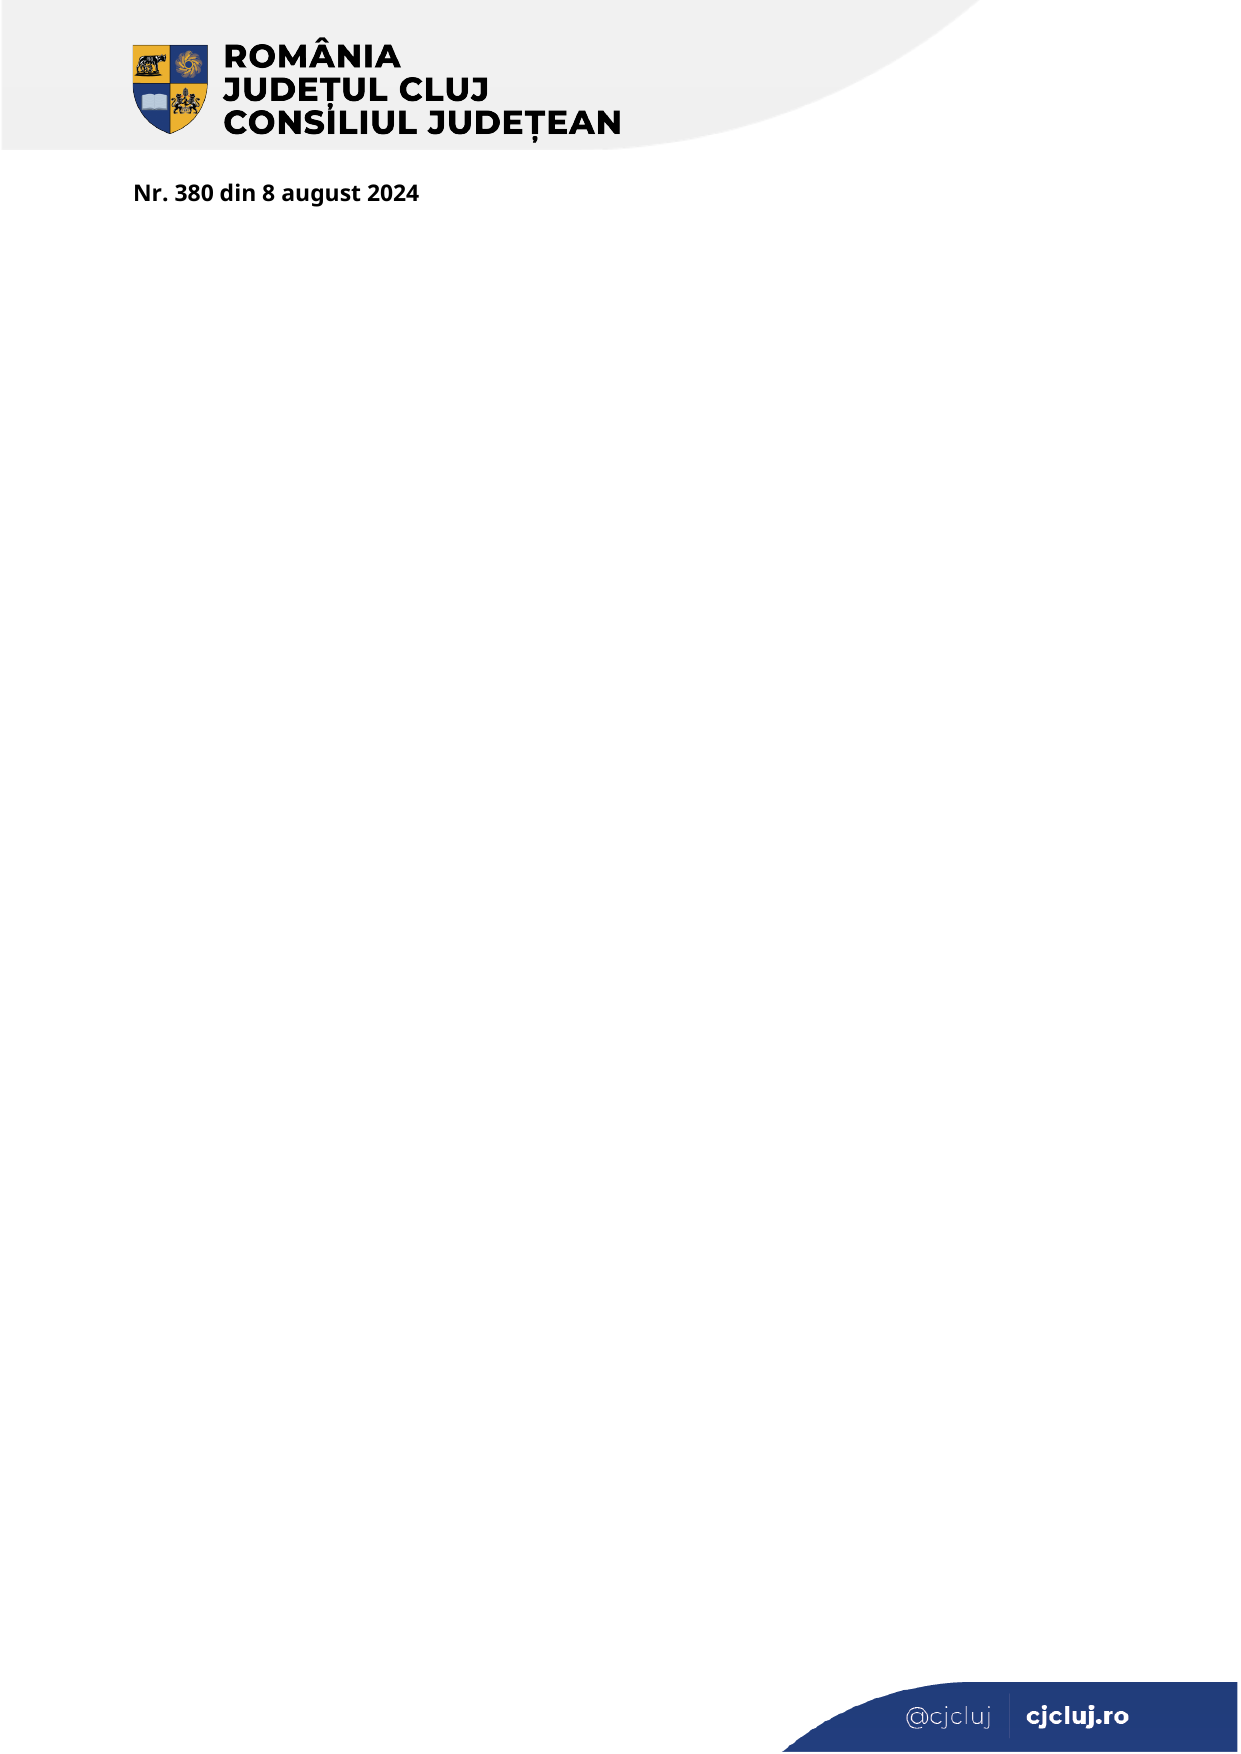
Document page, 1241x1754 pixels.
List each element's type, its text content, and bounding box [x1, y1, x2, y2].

text Nr. 380 din 8 august 2024 [133, 177, 1172, 208]
picture [132, 37, 620, 143]
picture [781, 1682, 1238, 1752]
